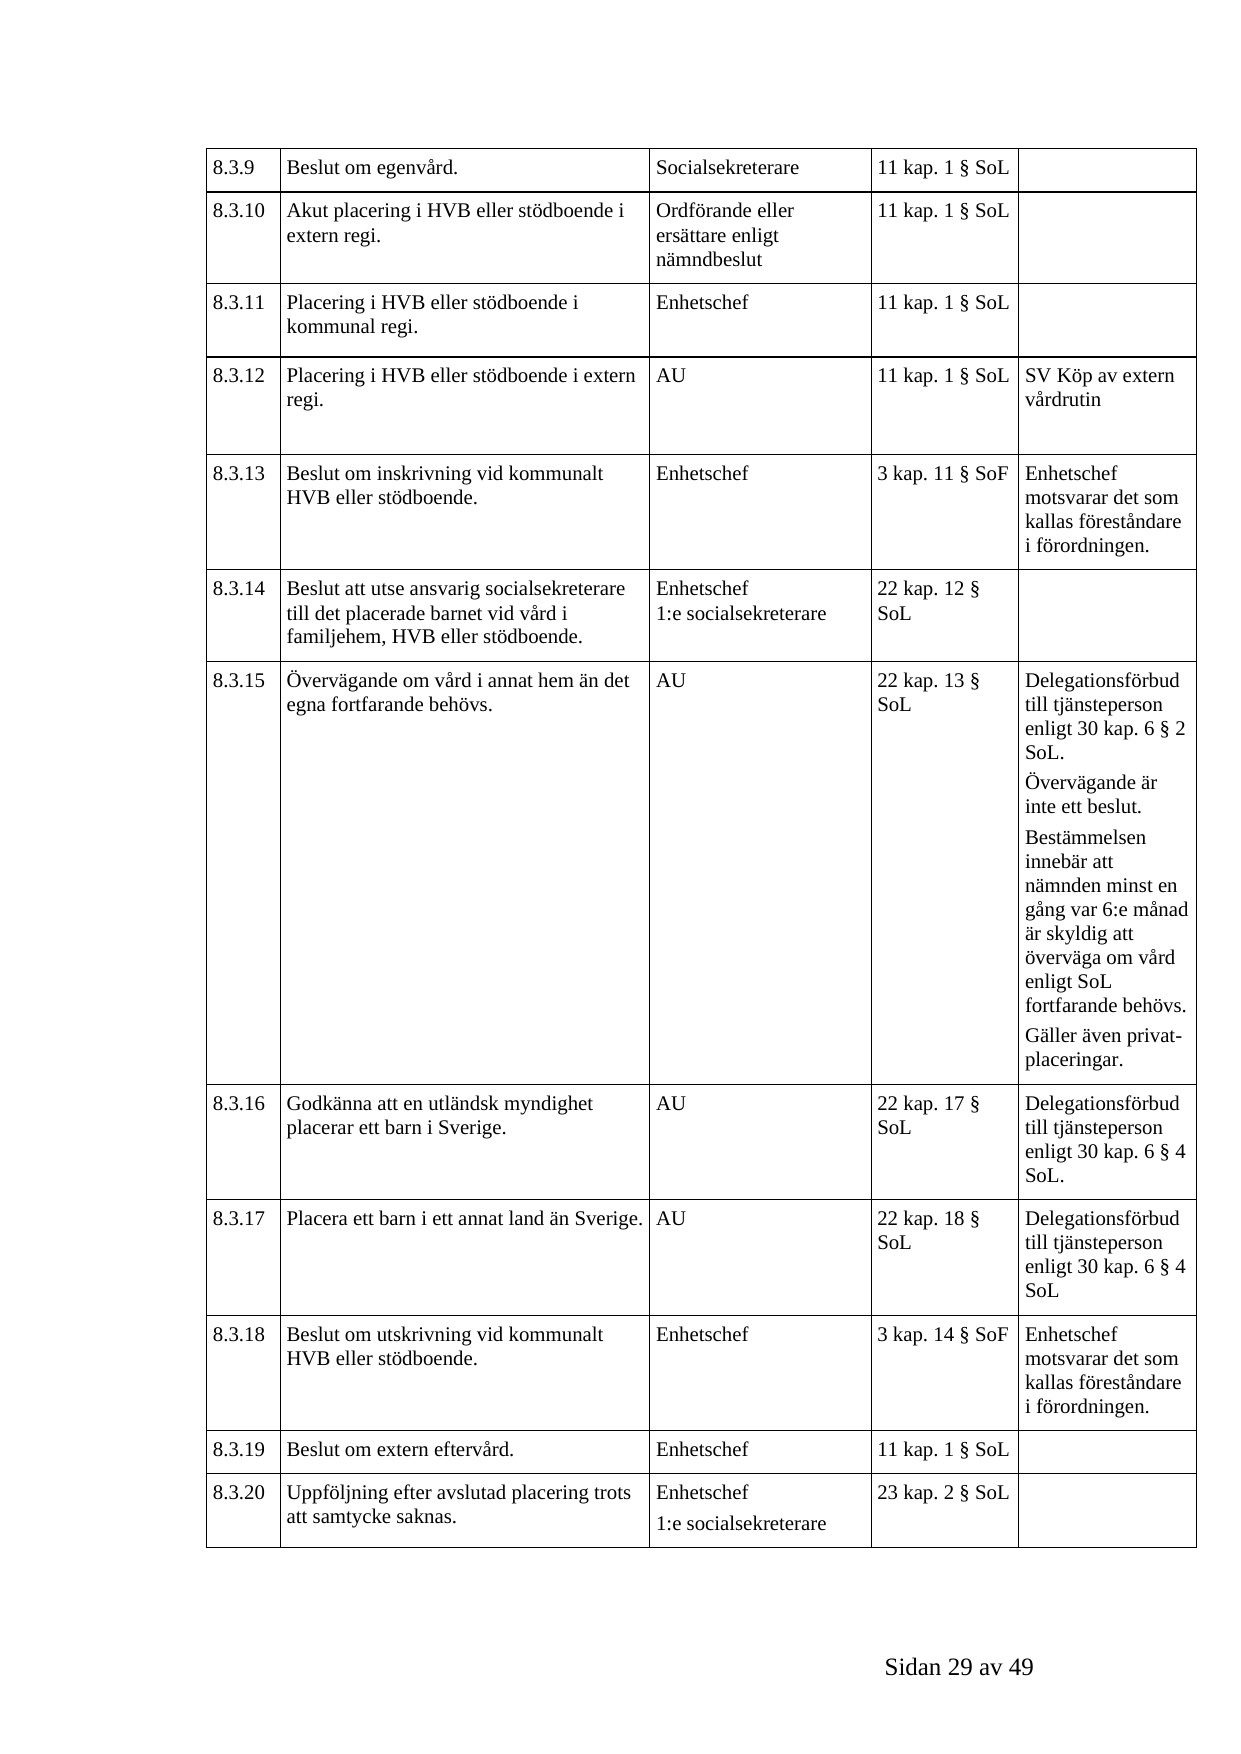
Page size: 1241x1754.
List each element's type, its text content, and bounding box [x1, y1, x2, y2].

table_cell AU [650, 1085, 871, 1199]
table_cell Beslut om egenvård. [281, 149, 649, 191]
table_cell 8.3.13 [207, 455, 280, 569]
table_cell 8.3.11 [207, 284, 280, 356]
table_cell 8.3.9 [207, 149, 280, 191]
table_cell [1019, 284, 1196, 356]
table_cell 8.3.15 [207, 662, 280, 1084]
table_cell 3 kap. 11 § SoF [872, 455, 1018, 569]
table_cell Enhetschef 1:e socialsekreterare [650, 570, 871, 661]
table_cell 8.3.10 [207, 193, 280, 283]
table_cell 8.3.12 [207, 358, 280, 454]
table_cell 11 kap. 1 § SoL [872, 193, 1018, 283]
table_cell 22 kap. 17 § SoL [872, 1085, 1018, 1199]
table_cell 11 kap. 1 § SoL [872, 1431, 1018, 1473]
table_cell Beslut om extern eftervård. [281, 1431, 649, 1473]
table_cell Uppföljning efter avslutad placering trots att samtycke saknas. [281, 1474, 649, 1547]
table_cell 8.3.17 [207, 1200, 280, 1314]
table_cell Enhetschef motsvarar det som kallas föreståndare i förordningen. [1019, 455, 1196, 569]
table_cell 22 kap. 18 § SoL [872, 1200, 1018, 1314]
table_cell [1019, 1474, 1196, 1547]
table_cell Beslut att utse ansvarig socialsekreterare till det placerade barnet vid vård i familjehem, HVB eller stödboende. [281, 570, 649, 661]
table_cell Socialsekreterare [650, 149, 871, 191]
table_cell Beslut om utskrivning vid kommunalt HVB eller stödboende. [281, 1316, 649, 1430]
table_cell Placering i HVB eller stödboende i extern regi. [281, 358, 649, 454]
table_cell 22 kap. 12 § SoL [872, 570, 1018, 661]
table_cell Enhetschef 1:e socialsekreterare [650, 1474, 871, 1547]
table_cell AU [650, 1200, 871, 1314]
table_cell 3 kap. 14 § SoF [872, 1316, 1018, 1430]
table_cell Beslut om inskrivning vid kommunalt HVB eller stödboende. [281, 455, 649, 569]
table_cell 8.3.16 [207, 1085, 280, 1199]
table_cell Godkänna att en utländsk myndighet placerar ett barn i Sverige. [281, 1085, 649, 1199]
table_cell Övervägande om vård i annat hem än det egna fortfarande behövs. [281, 662, 649, 1084]
table_cell Akut placering i HVB eller stödboende i extern regi. [281, 193, 649, 283]
table_cell 8.3.14 [207, 570, 280, 661]
table_cell [1019, 149, 1196, 191]
table_cell Delegationsförbud till tjänsteperson enligt 30 kap. 6 § 2 SoL. Övervägande är inte ett beslut. Bestämmelsen innebär att nämnden minst en gång var 6:e månad är skyldig att överväga om vård enligt SoL fortfarande behövs. Gäller även privat-placeringar. [1019, 662, 1196, 1084]
table_cell 11 kap. 1 § SoL [872, 284, 1018, 356]
table_cell Enhetschef [650, 1316, 871, 1430]
table_cell Enhetschef motsvarar det som kallas föreståndare i förordningen. [1019, 1316, 1196, 1430]
table_cell [1019, 570, 1196, 661]
table_cell 11 kap. 1 § SoL [872, 149, 1018, 191]
table_cell Delegationsförbud till tjänsteperson enligt 30 kap. 6 § 4 SoL [1019, 1200, 1196, 1314]
table_cell AU [650, 662, 871, 1084]
table_cell Ordförande eller ersättare enligt nämndbeslut [650, 193, 871, 283]
table_cell [1019, 193, 1196, 283]
table_cell 8.3.20 [207, 1474, 280, 1547]
table_cell Delegationsförbud till tjänsteperson enligt 30 kap. 6 § 4 SoL. [1019, 1085, 1196, 1199]
table_cell Enhetschef [650, 284, 871, 356]
table_cell AU [650, 358, 871, 454]
table_cell 8.3.19 [207, 1431, 280, 1473]
table_cell Enhetschef [650, 455, 871, 569]
table_cell Enhetschef [650, 1431, 871, 1473]
table_cell 8.3.18 [207, 1316, 280, 1430]
table_cell Placera ett barn i ett annat land än Sverige. [281, 1200, 649, 1314]
table_cell Placering i HVB eller stödboende i kommunal regi. [281, 284, 649, 356]
table_cell [1019, 1431, 1196, 1473]
table_cell SV Köp av extern vårdrutin [1019, 358, 1196, 454]
table_cell 22 kap. 13 § SoL [872, 662, 1018, 1084]
table_cell 11 kap. 1 § SoL [872, 358, 1018, 454]
table_cell 23 kap. 2 § SoL [872, 1474, 1018, 1547]
